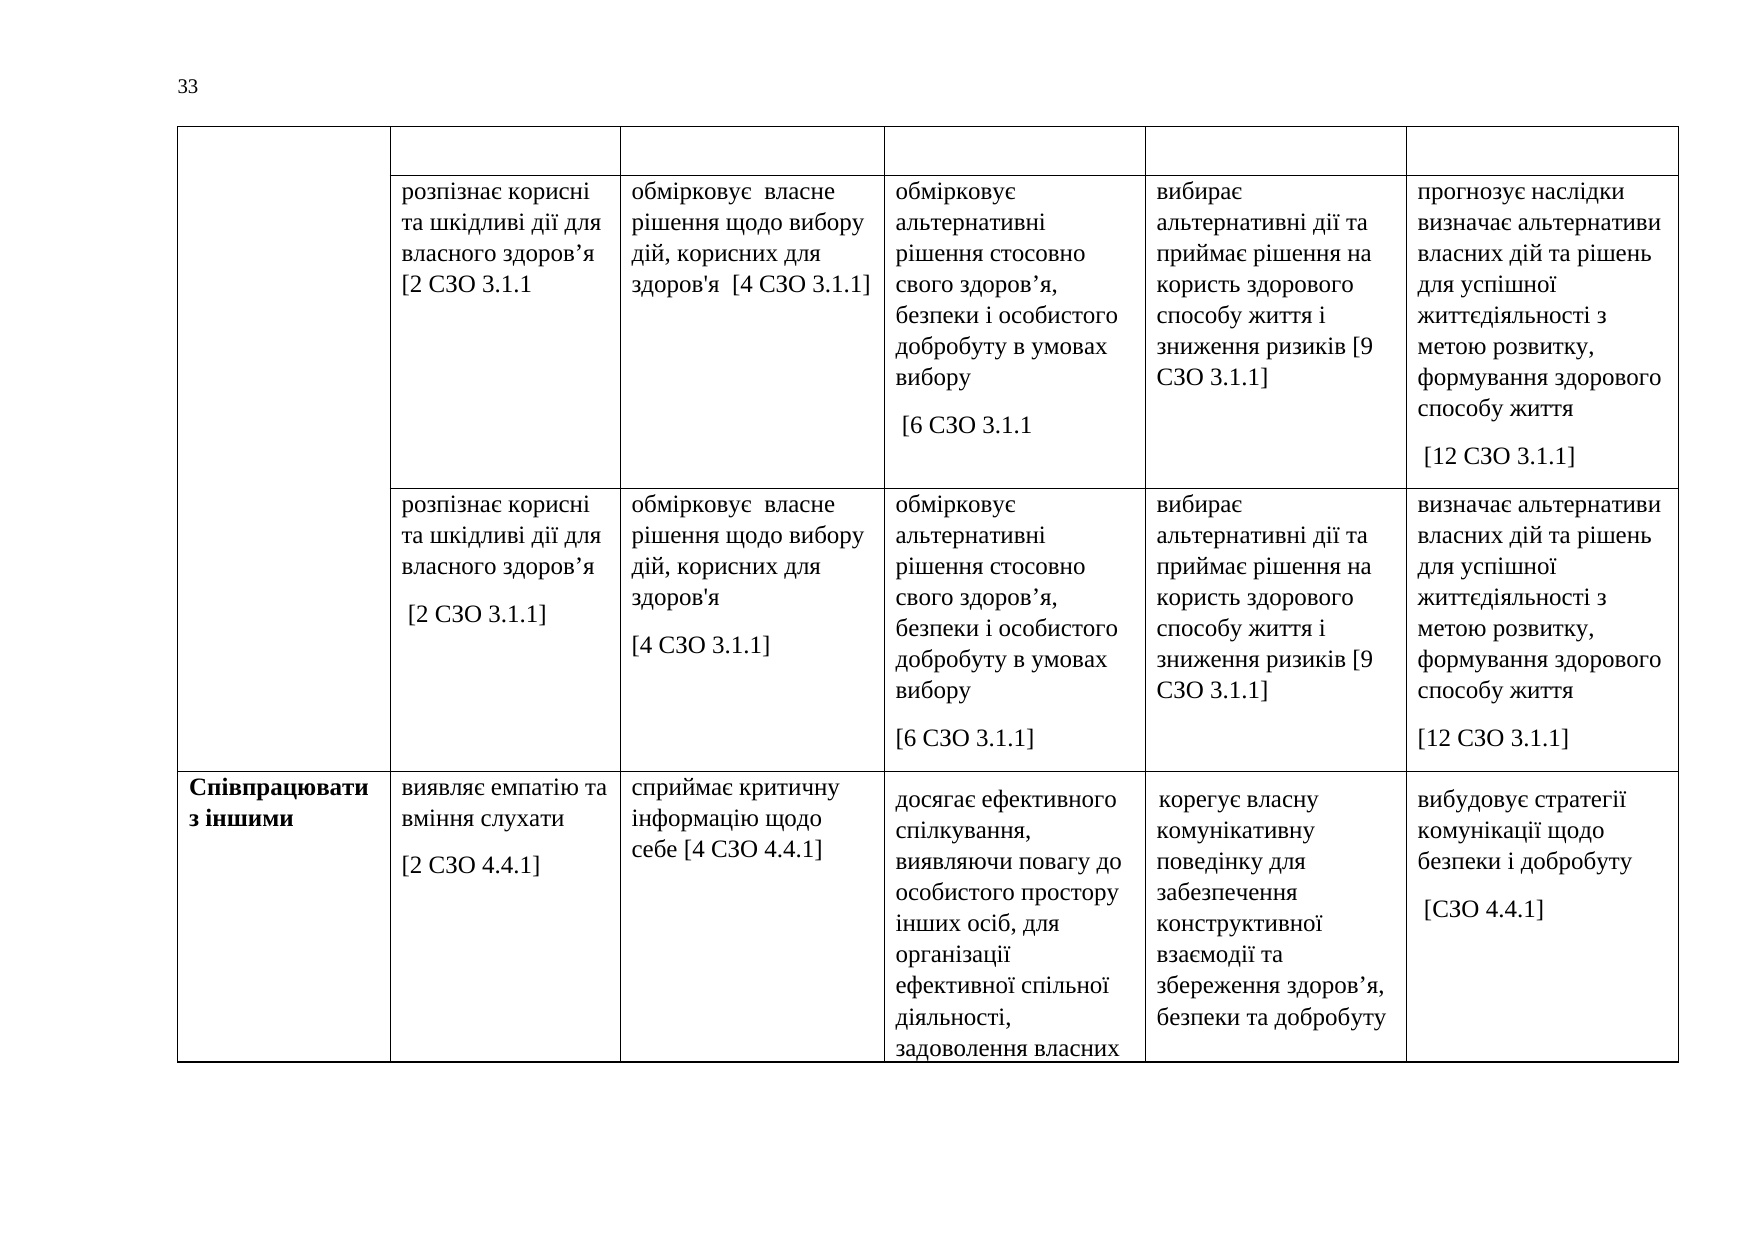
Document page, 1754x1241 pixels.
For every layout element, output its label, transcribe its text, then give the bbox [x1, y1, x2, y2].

table_cell обмірковує альтернативні рішення стосовно свого здоров’я, безпеки і особистого добробуту в умовах вибору [6 СЗО 3.1.1] [885, 489, 1145, 771]
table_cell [391, 127, 620, 175]
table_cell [1146, 127, 1406, 175]
table_cell визначає альтернативи власних дій та рішень для успішної життєдіяльності з метою розвитку, формування здорового способу життя [12 СЗО 3.1.1] [1407, 489, 1678, 771]
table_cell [178, 772, 390, 1061]
table_cell вибирає альтернативні дії та приймає рішення на користь здорового способу життя і зниження ризиків [9 СЗО 3.1.1] [1146, 489, 1406, 771]
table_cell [621, 127, 884, 175]
table_cell обмірковує власне рішення щодо вибору дій, корисних для здоров'я [4 СЗО 3.1.1] [621, 176, 884, 488]
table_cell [885, 127, 1145, 175]
table_cell обмірковує альтернативні рішення стосовно свого здоров’я, безпеки і особистого добробуту в умовах вибору [6 СЗО 3.1.1 [885, 176, 1145, 488]
table_cell прогнозує наслідки визначає альтернативи власних дій та рішень для успішної життєдіяльності з метою розвитку, формування здорового способу життя [12 СЗО 3.1.1] [1407, 176, 1678, 488]
table_cell розпізнає корисні та шкідливі дії для власного здоров’я [2 СЗО 3.1.1] [391, 489, 620, 771]
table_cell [885, 772, 1145, 1061]
table_cell обмірковує власне рішення щодо вибору дій, корисних для здоров'я [4 СЗО 3.1.1] [621, 489, 884, 771]
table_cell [1407, 772, 1678, 1061]
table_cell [1146, 772, 1406, 1061]
table_cell розпізнає корисні та шкідливі дії для власного здоров’я [2 СЗО 3.1.1 [391, 176, 620, 488]
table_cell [1407, 127, 1678, 175]
table_cell вибирає альтернативні дії та приймає рішення на користь здорового способу життя і зниження ризиків [9 СЗО 3.1.1] [1146, 176, 1406, 488]
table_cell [391, 772, 620, 1061]
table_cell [621, 772, 884, 1061]
